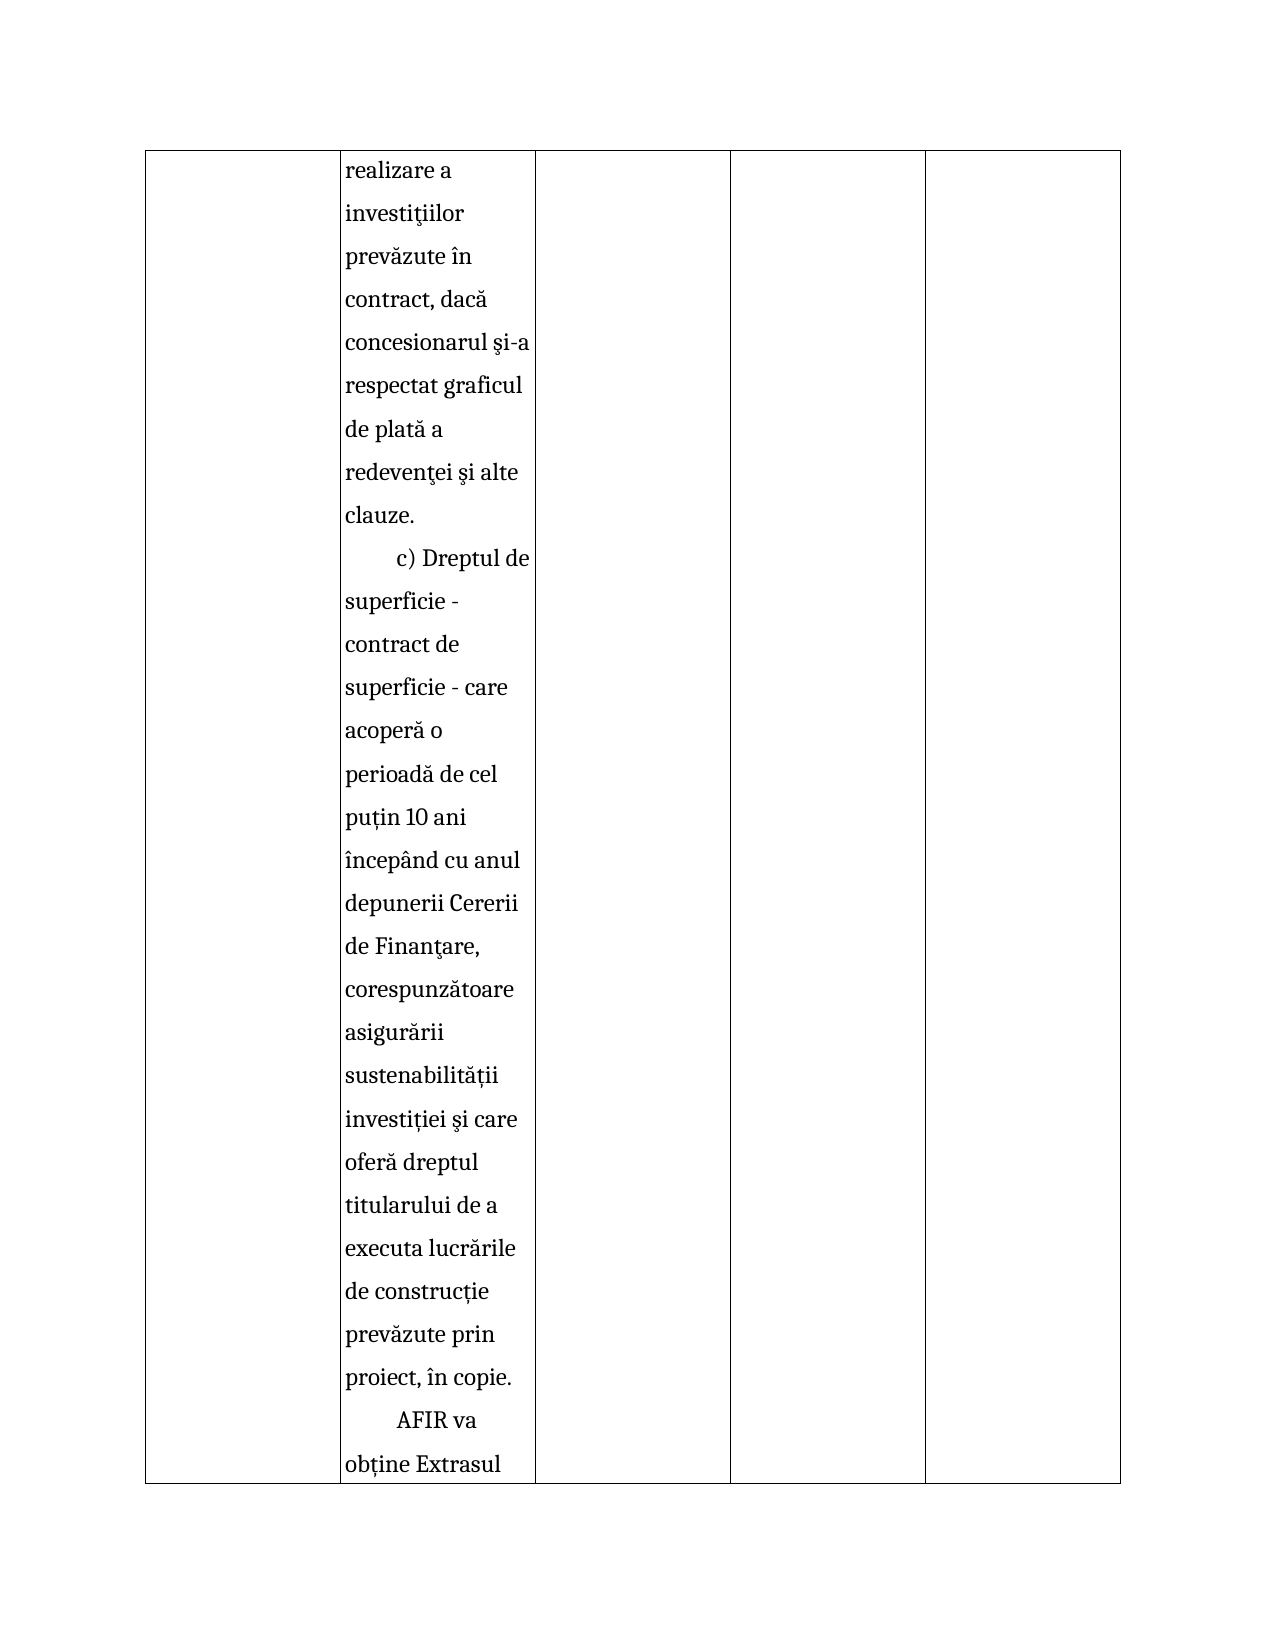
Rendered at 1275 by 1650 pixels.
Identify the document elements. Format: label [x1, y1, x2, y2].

table_cell [341, 151, 535, 1483]
